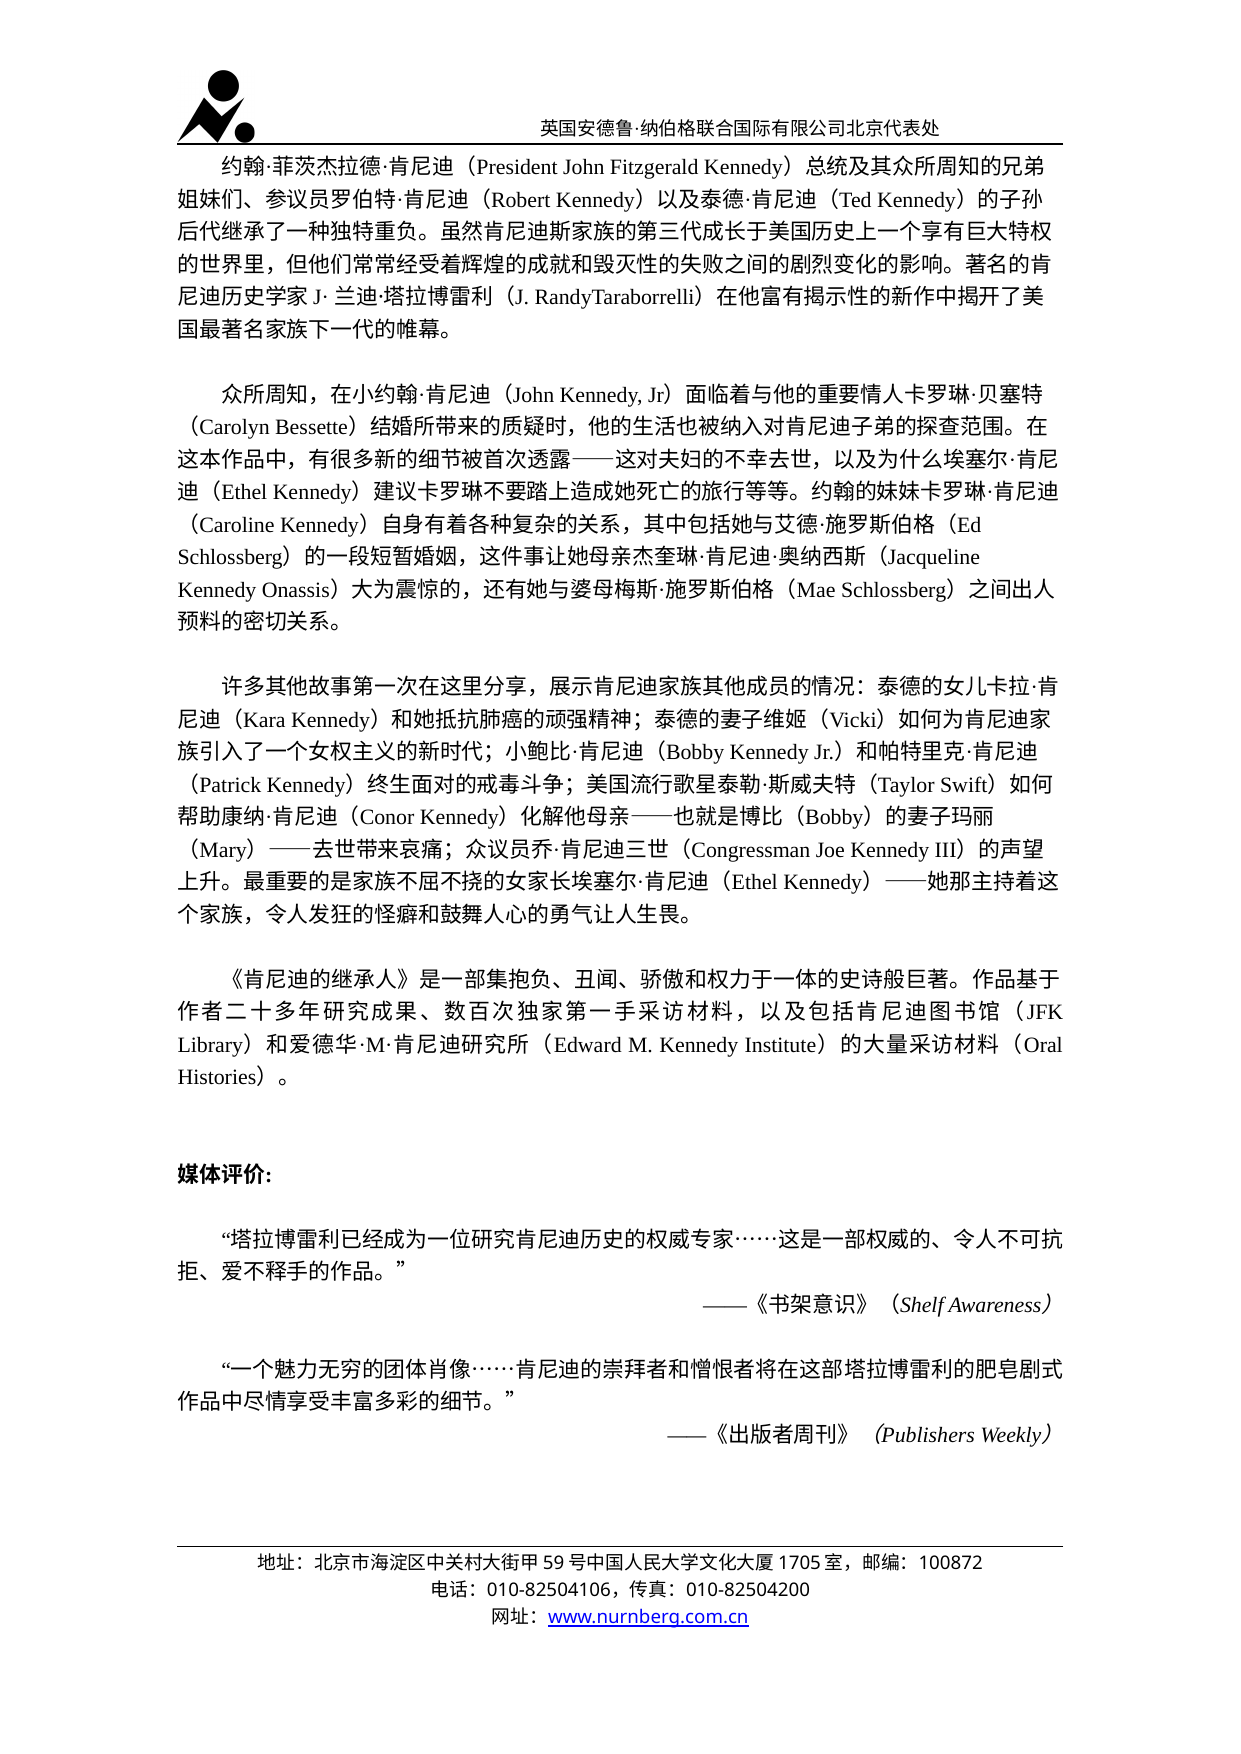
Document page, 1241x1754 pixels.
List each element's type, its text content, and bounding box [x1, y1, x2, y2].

text ——《出版者周刊》（Publishers Weekly） [177, 1416, 1063, 1449]
text 《肯尼迪的继承人》是一部集抱负、丑闻、骄傲和权力于一体的史诗般巨著。作品基于作者二十多年研究成果、数百次独家第一手采访材料，以及包括肯尼迪图书馆（JFK Library）和爱德华·M·肯尼迪研究所（Edward M. Kennedy Institute）的大量采访材料（Oral Histories）。 [177, 961, 1063, 1091]
text 许多其他故事第一次在这里分享，展示肯尼迪家族其他成员的情况：泰德的女儿卡拉·肯尼迪（Kara Kennedy）和她抵抗肺癌的顽强精神；泰德的妻子维姬（Vicki）如何为肯尼迪家族引入了一个女权主义的新时代；小鲍比·肯尼迪（Bobby Kennedy Jr.）和帕特里克·肯尼迪（Patrick Kennedy）终生面对的戒毒斗争；美国流行歌星泰勒·斯威夫特（Taylor Swift）如何帮助康纳·肯尼迪（Conor Kennedy）化解他母亲——也就是博比（Bobby）的妻子玛丽（Mary）——去世带来哀痛；众议员乔·肯尼迪三世（Congressman Joe Kennedy III）的声望上升。最重要的是家族不屈不挠的女家长埃塞尔·肯尼迪（Ethel Kennedy）——她那主持着这个家族，令人发狂的怪癖和鼓舞人心的勇气让人生畏。 [177, 669, 1063, 929]
text “塔拉博雷利已经成为一位研究肯尼迪历史的权威专家……这是一部权威的、令人不可抗拒、爱不释手的作品。” [177, 1221, 1063, 1286]
text “一个魅力无穷的团体肖像……肯尼迪的崇拜者和憎恨者将在这部塔拉博雷利的肥皂剧式作品中尽情享受丰富多彩的细节。” [177, 1351, 1063, 1416]
text 众所周知，在小约翰·肯尼迪（John Kennedy, Jr）面临着与他的重要情人卡罗琳·贝塞特（Carolyn Bessette）结婚所带来的质疑时，他的生活也被纳入对肯尼迪子弟的探查范围。在这本作品中，有很多新的细节被首次透露——这对夫妇的不幸去世，以及为什么埃塞尔·肯尼迪（Ethel Kennedy）建议卡罗琳不要踏上造成她死亡的旅行等等。约翰的妹妹卡罗琳·肯尼迪（Caroline Kennedy）自身有着各种复杂的关系，其中包括她与艾德·施罗斯伯格（Ed Schlossberg）的一段短暂婚姻，这件事让她母亲杰奎琳·肯尼迪·奥纳西斯（Jacqueline Kennedy Onassis）大为震惊的，还有她与婆母梅斯·施罗斯伯格（Mae Schlossberg）之间出人预料的密切关系。 [177, 376, 1063, 636]
text 媒体评价: [177, 1156, 1063, 1189]
picture [177, 70, 255, 143]
text ——《书架意识》（Shelf Awareness） [177, 1286, 1063, 1319]
text 约翰·菲茨杰拉德·肯尼迪（President John Fitzgerald Kennedy）总统及其众所周知的兄弟姐妹们、参议员罗伯特·肯尼迪（Robert Kennedy）以及泰德·肯尼迪（Ted Kennedy）的子孙后代继承了一种独特重负。虽然肯尼迪斯家族的第三代成长于美国历史上一个享有巨大特权的世界里，但他们常常经受着辉煌的成就和毁灭性的失败之间的剧烈变化的影响。著名的肯尼迪历史学家J· 兰迪·塔拉博雷利（J. RandyTaraborrelli）在他富有揭示性的新作中揭开了美国最著名家族下一代的帷幕。 [177, 149, 1063, 344]
